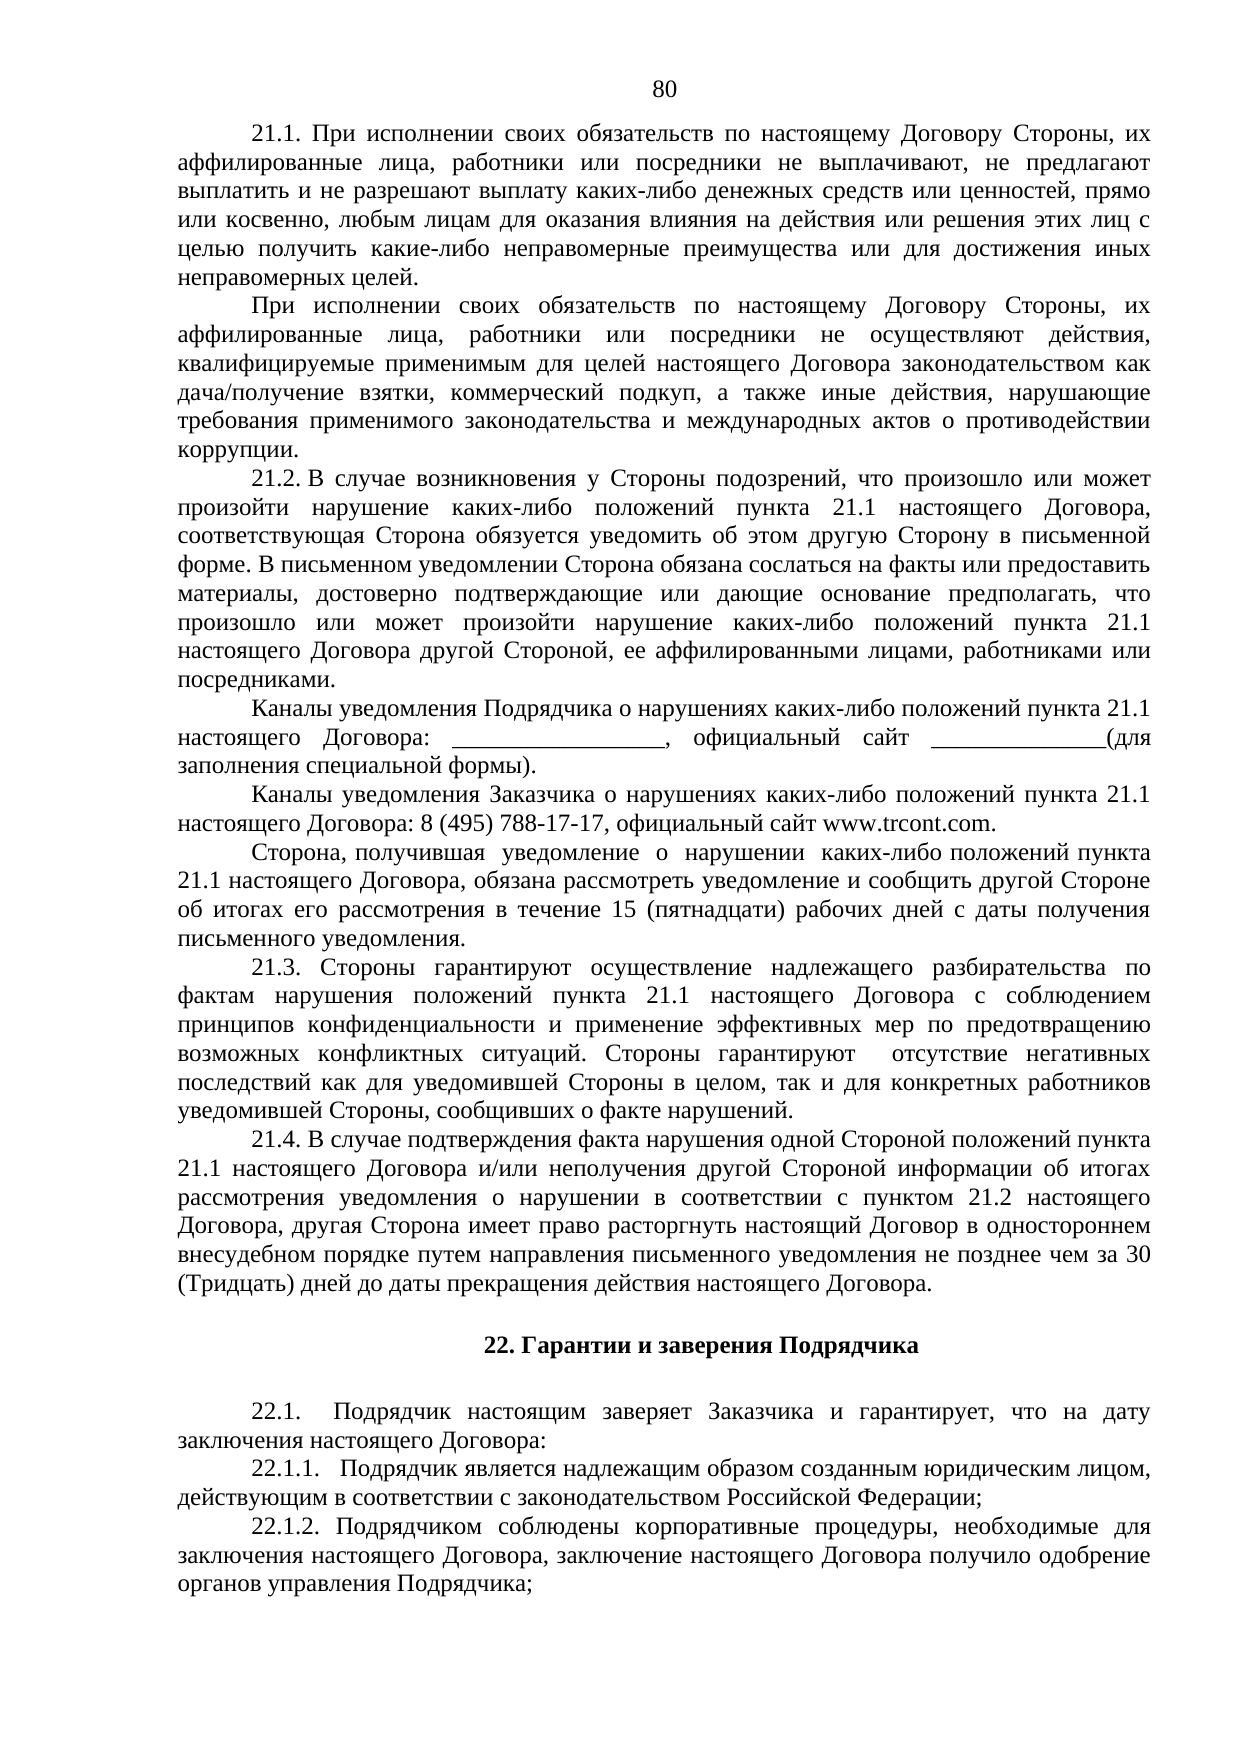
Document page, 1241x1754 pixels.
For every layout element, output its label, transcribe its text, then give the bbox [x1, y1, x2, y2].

text 22.1.2. Подрядчиком соблюдены корпоративные процедуры, необходимые для заключения настоящего Договора, заключение настоящего Договора получило одобрение органов управления Подрядчика; [177, 1511, 1152, 1597]
text 21.4. В случае подтверждения факта нарушения одной Стороной положений пункта 21.1 настоящего Договора и/или неполучения другой Стороной информации об итогах рассмотрения уведомления о нарушении в соответствии с пунктом 21.2 настоящего Договора, другая Сторона имеет право расторгнуть настоящий Договор в одностороннем внесудебном порядке путем направления письменного уведомления не позднее чем за 30 (Тридцать) дней до даты прекращения действия настоящего Договора. [177, 1124, 1152, 1297]
text 22. Гарантии и заверения Подрядчика [177, 1330, 1152, 1359]
text При исполнении своих обязательств по настоящему Договору Стороны, их аффилированные лица, работники или посредники не осуществляют действия, квалифицируемые применимым для целей настоящего Договора законодательством как дача/получение взятки, коммерческий подкуп, а также иные действия, нарушающие требования применимого законодательства и международных актов о противодействии коррупции. [177, 291, 1152, 463]
text 21.2. В случае возникновения у Стороны подозрений, что произошло или может произойти нарушение каких-либо положений пункта 21.1 настоящего Договора, соответствующая Сторона обязуется уведомить об этом другую Сторону в письменной форме. В письменном уведомлении Сторона обязана сослаться на факты или предоставить материалы, достоверно подтверждающие или дающие основание предполагать, что произошло или может произойти нарушение каких-либо положений пункта 21.1 настоящего Договора другой Стороной, ее аффилированными лицами, работниками или посредниками. [177, 463, 1152, 693]
text Каналы уведомления Подрядчика о нарушениях каких-либо положений пункта 21.1 настоящего Договора: _________________, официальный сайт ______________(для заполнения специальной формы). [177, 693, 1152, 779]
text 21.1. При исполнении своих обязательств по настоящему Договору Стороны, их аффилированные лица, работники или посредники не выплачивают, не предлагают выплатить и не разрешают выплату каких-либо денежных средств или ценностей, прямо или косвенно, любым лицам для оказания влияния на действия или решения этих лиц с целью получить какие-либо неправомерные преимущества или для достижения иных неправомерных целей. [177, 118, 1152, 291]
text Каналы уведомления Заказчика о нарушениях каких-либо положений пункта 21.1 настоящего Договора: 8 (495) 788-17-17, официальный сайт www.trcont.com. [177, 779, 1152, 837]
text 22.1.1. Подрядчик является надлежащим образом созданным юридическим лицом, действующим в соответствии с законодательством Российской Федерации; [177, 1453, 1152, 1511]
text Сторона, получившая уведомление о нарушении каких-либо положений пункта 21.1 настоящего Договора, обязана рассмотреть уведомление и сообщить другой Стороне об итогах его рассмотрения в течение 15 (пятнадцати) рабочих дней с даты получения письменного уведомления. [177, 837, 1152, 952]
text 22.1. Подрядчик настоящим заверяет Заказчика и гарантирует, что на дату заключения настоящего Договора: [177, 1396, 1152, 1453]
text 21.3. Стороны гарантируют осуществление надлежащего разбирательства по фактам нарушения положений пункта 21.1 настоящего Договора с соблюдением принципов конфиденциальности и применение эффективных мер по предотвращению возможных конфликтных ситуаций. Стороны гарантируют отсутствие негативных последствий как для уведомившей Стороны в целом, так и для конкретных работников уведомившей Стороны, сообщивших о факте нарушений. [177, 952, 1152, 1124]
